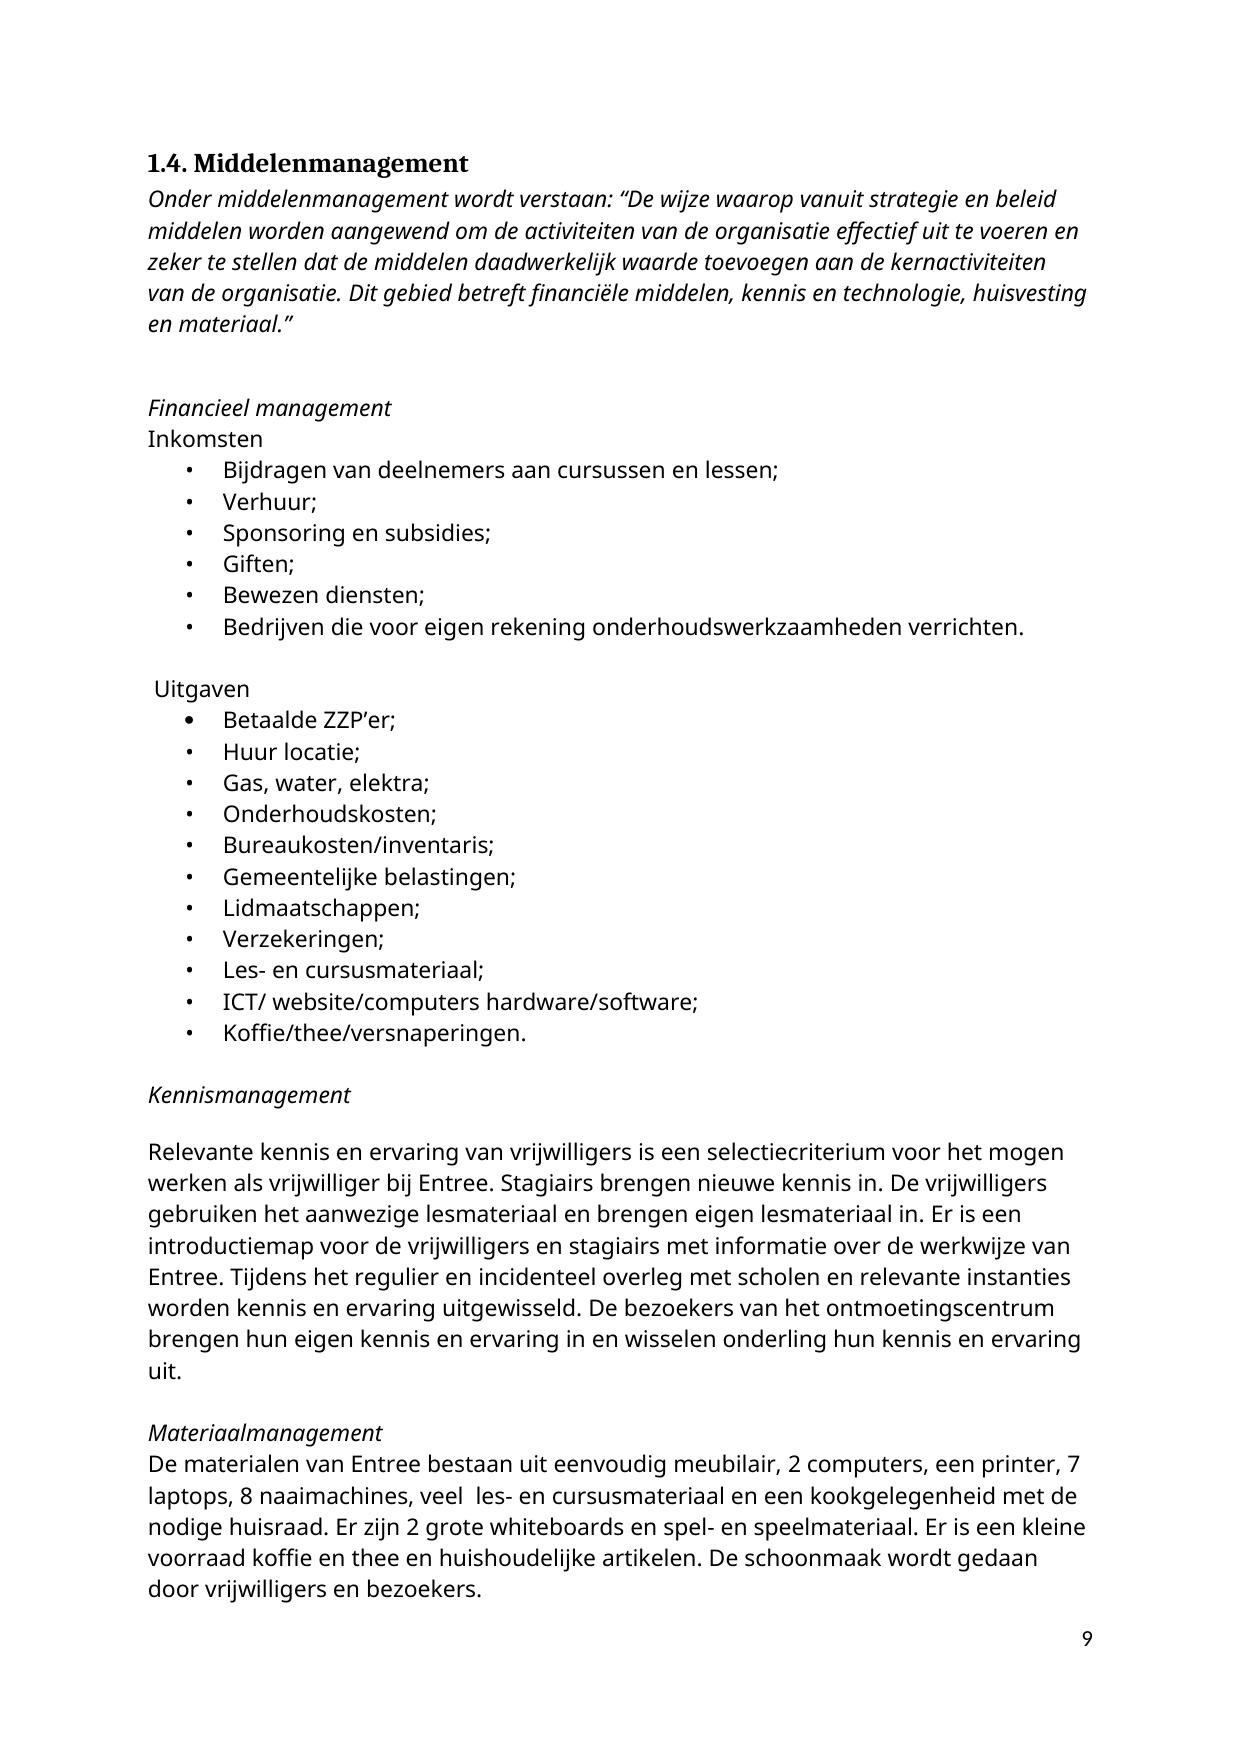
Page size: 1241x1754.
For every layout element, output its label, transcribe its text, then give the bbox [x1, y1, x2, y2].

list Koffie/thee/versnaperingen. [185, 1017, 1093, 1048]
list Giften; [185, 548, 1093, 579]
text Materiaalmanagement [148, 1417, 1093, 1448]
list Gas, water, elektra; [185, 767, 1093, 798]
list ICT/ website/computers hardware/software; [185, 985, 1093, 1017]
text Relevante kennis en ervaring van vrijwilligers is een selectiecriterium voor het mogen werken als vrijwilliger bij Entree. Stagiairs brengen nieuwe kennis in. De vrijwilligers gebruiken het aanwezige lesmateriaal en brengen eigen lesmateriaal in. Er is een introductiemap voor de vrijwilligers en stagiairs met informatie over de werkwijze van Entree. Tijdens het regulier en incidenteel overleg met scholen en relevante instanties worden kennis en ervaring uitgewisseld. De bezoekers van het ontmoetingscentrum brengen hun eigen kennis en ervaring in en wisselen onderling hun kennis en ervaring uit. [148, 1136, 1093, 1386]
text Inkomsten [148, 423, 1093, 454]
list Verzekeringen; [185, 923, 1093, 954]
list Bijdragen van deelnemers aan cursussen en lessen; [185, 454, 1093, 485]
list Bureaukosten/inventaris; [185, 829, 1093, 860]
list Les- en cursusmateriaal; [185, 954, 1093, 985]
subtitle 1.4. Middelenmanagement [148, 148, 1093, 179]
text De materialen van Entree bestaan uit eenvoudig meubilair, 2 computers, een printer, 7 laptops, 8 naaimachines, veel les- en cursusmateriaal en een kookgelegenheid met de nodige huisraad. Er zijn 2 grote whiteboards en spel- en speelmateriaal. Er is een kleine voorraad koffie en thee en huishoudelijke artikelen. De schoonmaak wordt gedaan door vrijwilligers en bezoekers. [148, 1448, 1093, 1605]
list Lidmaatschappen; [185, 892, 1093, 923]
list Huur locatie; [185, 735, 1093, 767]
text Financieel management [148, 392, 1093, 423]
list Verhuur; [185, 485, 1093, 517]
text Uitgaven [148, 673, 1093, 704]
text Kennismanagement [148, 1079, 1093, 1110]
list Betaalde ZZP’er; [185, 704, 1093, 735]
list Bewezen diensten; [185, 579, 1093, 610]
text Onder middelenmanagement wordt verstaan: “De wijze waarop vanuit strategie en beleid middelen worden aangewend om de activiteiten van de organisatie effectief uit te voeren en zeker te stellen dat de middelen daadwerkelijk waarde toevoegen aan de kernactiviteiten van de organisatie. Dit gebied betreft financiële middelen, kennis en technologie, huisvesting en materiaal.” [148, 183, 1093, 339]
list Onderhoudskosten; [185, 798, 1093, 829]
list Bedrijven die voor eigen rekening onderhoudswerkzaamheden verrichten. [185, 610, 1093, 642]
list Sponsoring en subsidies; [185, 517, 1093, 548]
list Gemeentelijke belastingen; [185, 860, 1093, 892]
